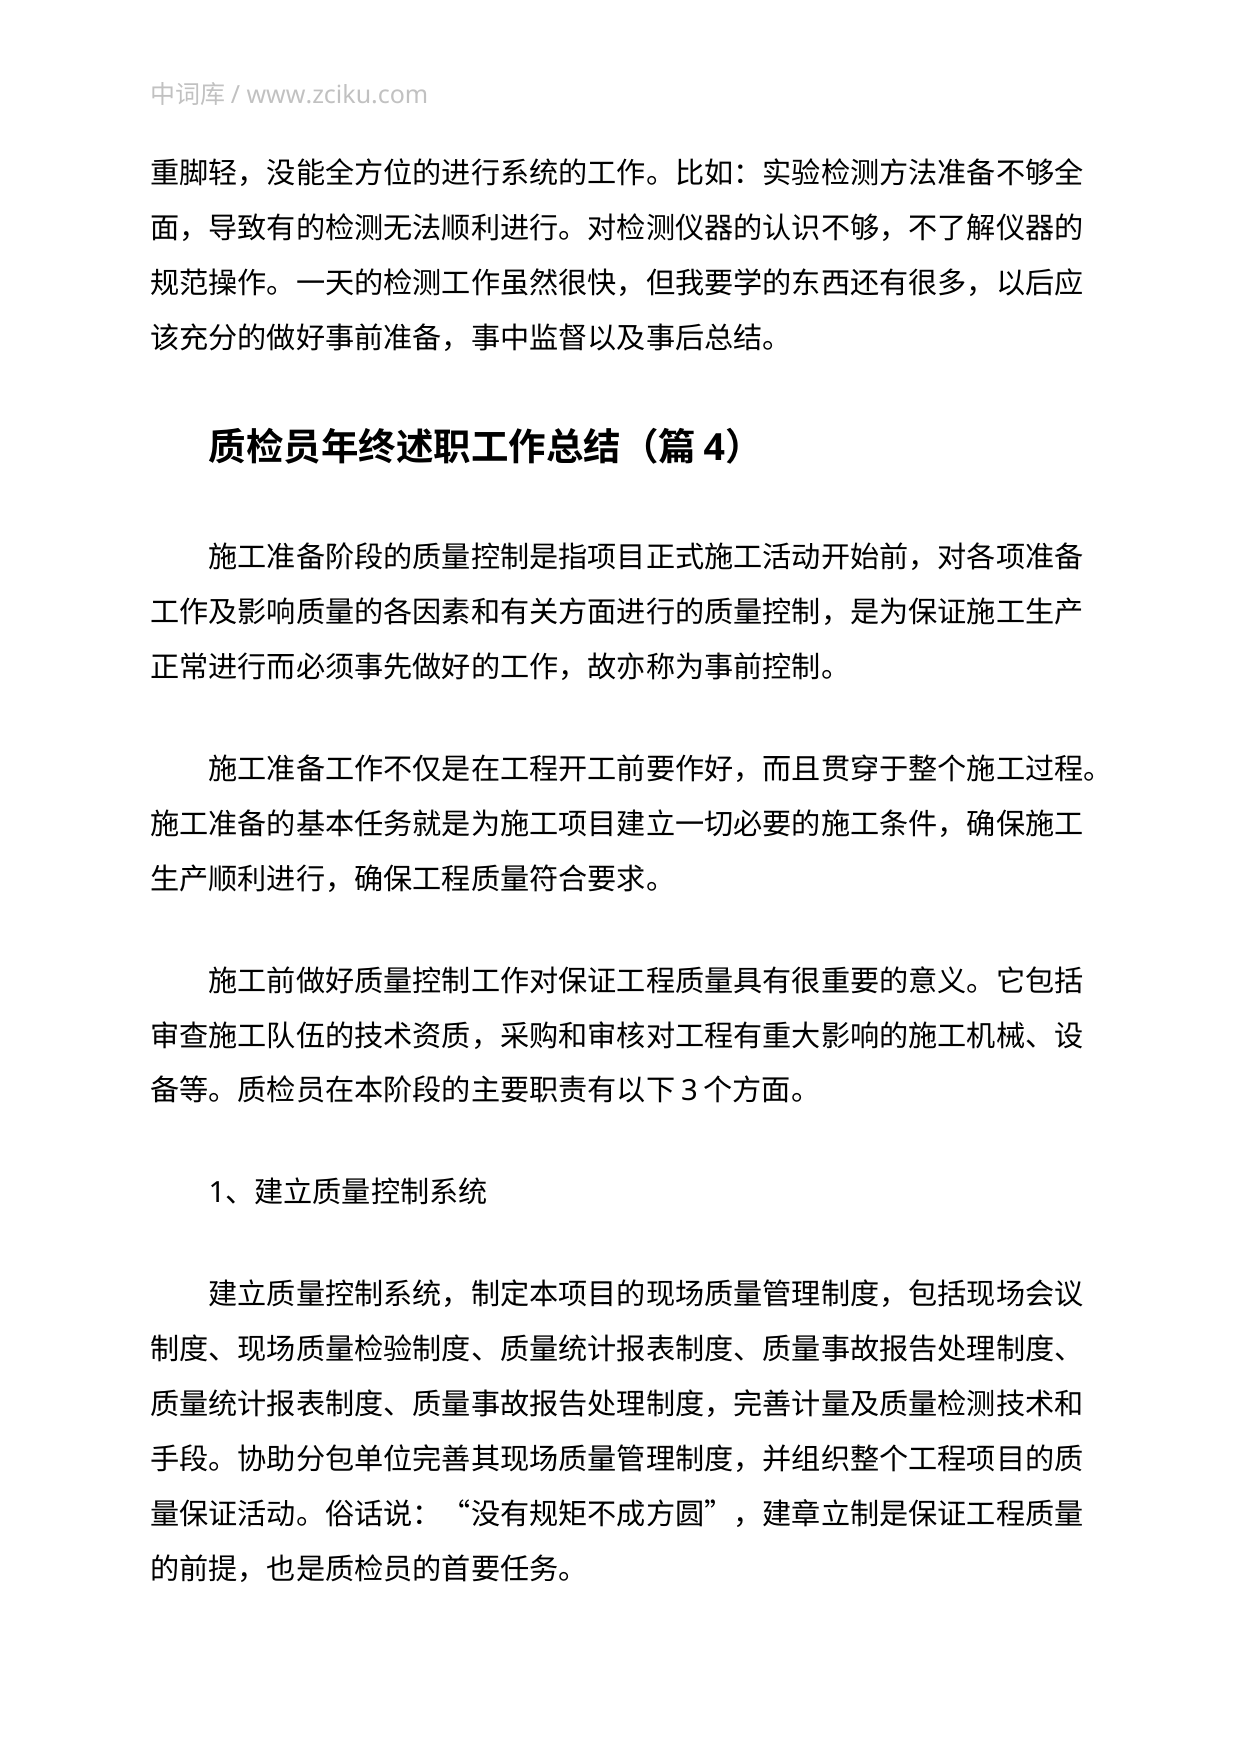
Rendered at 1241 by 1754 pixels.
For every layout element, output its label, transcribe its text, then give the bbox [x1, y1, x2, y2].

text 施工准备工作不仅是在工程开工前要作好，而且贯穿于整个施工过程。施工准备的基本任务就是为施工项目建立一切必要的施工条件，确保施工生产顺利进行，确保工程质量符合要求。 [150, 746, 1090, 898]
text 建立质量控制系统，制定本项目的现场质量管理制度，包括现场会议制度、现场质量检验制度、质量统计报表制度、质量事故报告处理制度、质量统计报表制度、质量事故报告处理制度，完善计量及质量检测技术和手段。协助分包单位完善其现场质量管理制度，并组织整个工程项目的质量保证活动。俗话说：“没有规矩不成方圆”，建章立制是保证工程质量的前提，也是质检员的首要任务。 [150, 1271, 1090, 1588]
text 质检员年终述职工作总结（篇4） [150, 416, 1090, 471]
text 施工前做好质量控制工作对保证工程质量具有很重要的意义。它包括审查施工队伍的技术资质，采购和审核对工程有重大影响的施工机械、设备等。质检员在本阶段的主要职责有以下3个方面。 [150, 957, 1090, 1109]
text 1、建立质量控制系统 [150, 1169, 1090, 1211]
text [150, 150, 1090, 357]
text 施工准备阶段的质量控制是指项目正式施工活动开始前，对各项准备工作及影响质量的各因素和有关方面进行的质量控制，是为保证施工生产正常进行而必须事先做好的工作，故亦称为事前控制。 [150, 534, 1090, 686]
